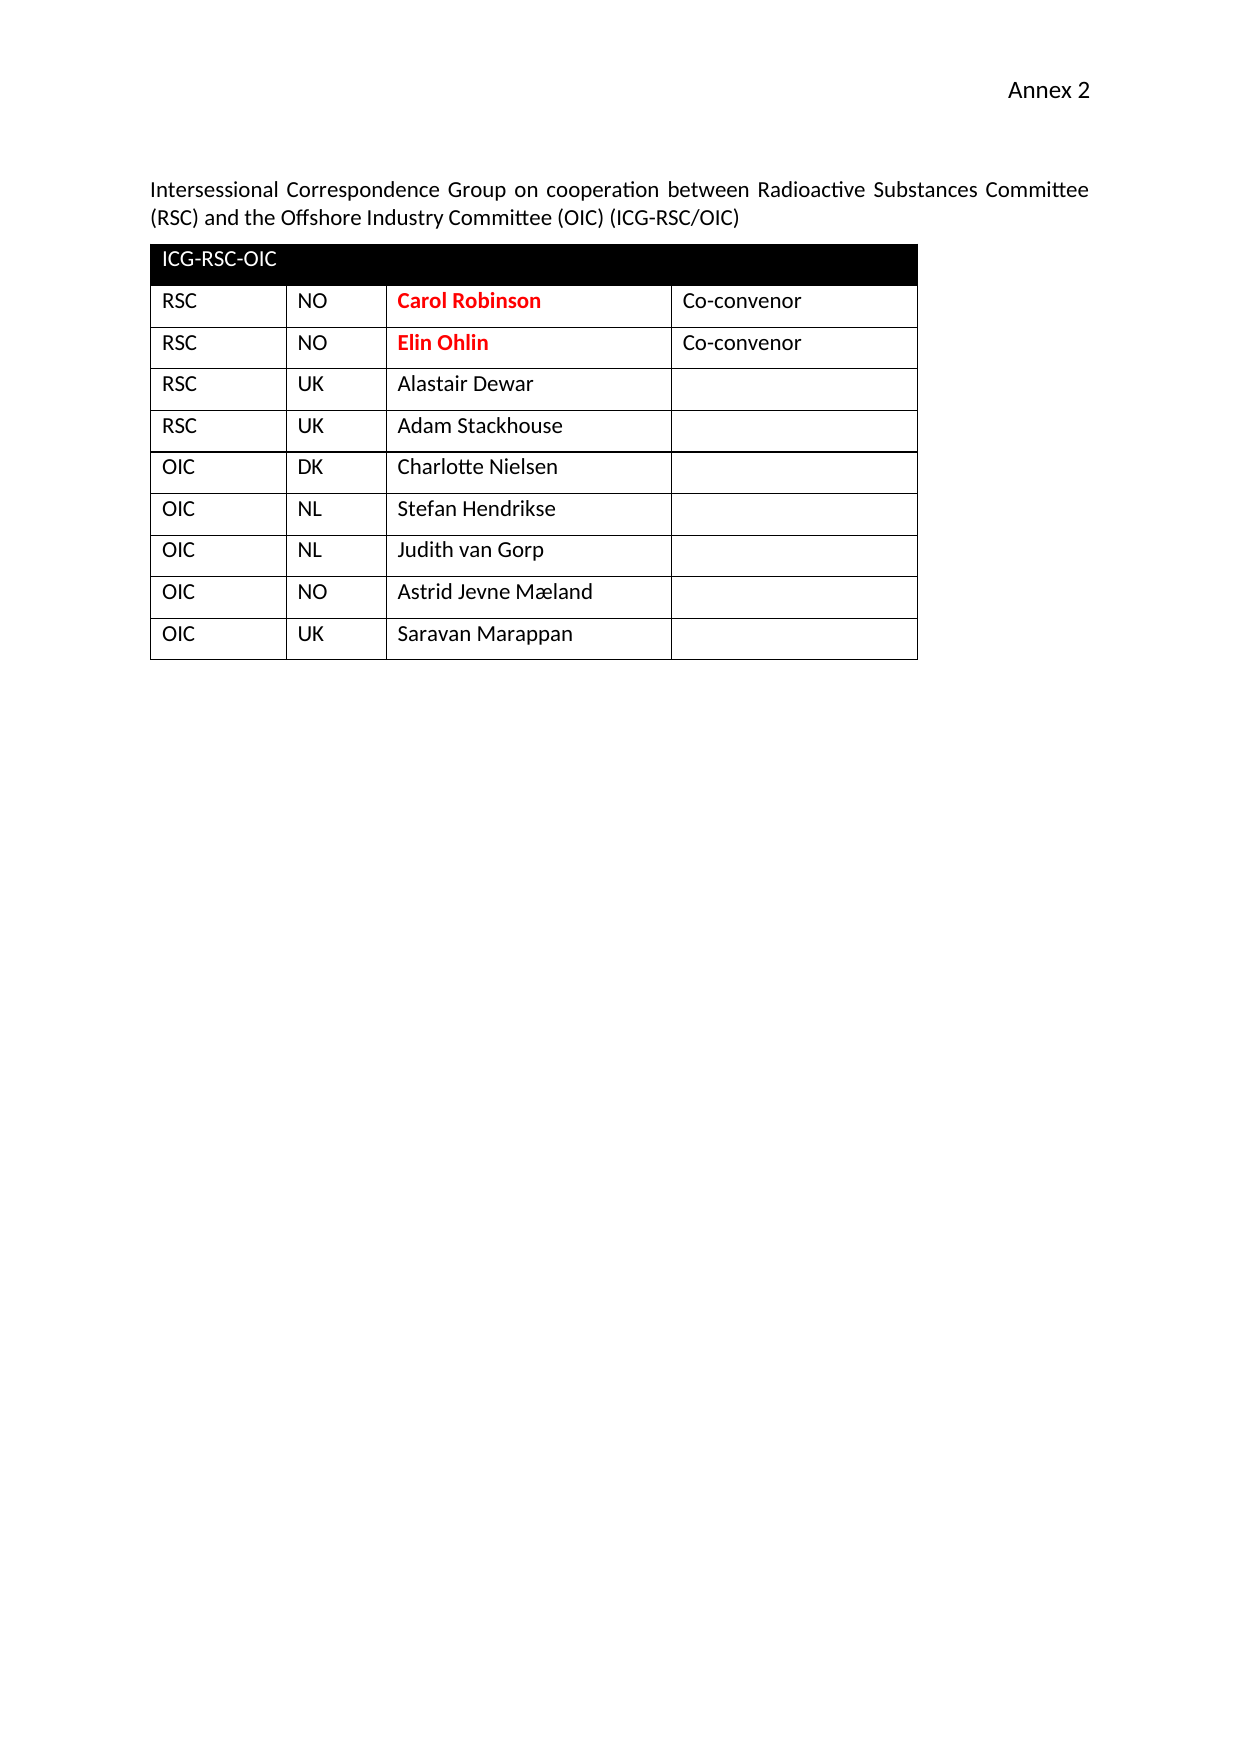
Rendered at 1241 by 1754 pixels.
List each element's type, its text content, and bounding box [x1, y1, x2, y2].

table_cell Carol Robinson [387, 286, 671, 327]
table_cell UK [287, 411, 386, 451]
table_cell [672, 577, 917, 618]
table_cell Alastair Dewar [387, 369, 671, 410]
table_cell NL [287, 494, 386, 534]
table_cell UK [287, 369, 386, 410]
table_cell Co-convenor [672, 286, 917, 327]
table_cell NO [287, 577, 386, 618]
table_cell RSC [151, 411, 286, 451]
table_cell Astrid Jevne Mæland [387, 577, 671, 618]
table_cell OIC [151, 453, 286, 493]
table_cell NL [287, 536, 386, 576]
table_cell Judith van Gorp [387, 536, 671, 576]
table_cell [672, 369, 917, 410]
table_cell RSC [151, 369, 286, 410]
table_cell [672, 536, 917, 576]
table_cell Co-convenor [672, 328, 917, 368]
table_cell [672, 494, 917, 534]
table_cell DK [287, 453, 386, 493]
table_cell OIC [151, 494, 286, 534]
table_cell [672, 453, 917, 493]
table_cell NO [287, 328, 386, 368]
table_header ICG-RSC-OIC [151, 245, 917, 285]
table_cell RSC [151, 286, 286, 327]
text Intersessional Correspondence Group on cooperation between Radioactive Substances Committee (RSC) and the Offshore Industry Committee (OIC) (ICG-RSC/OIC) [150, 175, 1090, 231]
table_cell Adam Stackhouse [387, 411, 671, 451]
table_cell OIC [151, 577, 286, 618]
table_cell Stefan Hendrikse [387, 494, 671, 534]
table_cell Charlotte Nielsen [387, 453, 671, 493]
table_cell NO [287, 286, 386, 327]
table_cell OIC [151, 536, 286, 576]
table_cell [672, 411, 917, 451]
table_cell OIC [151, 619, 286, 659]
table_cell Elin Ohlin [387, 328, 671, 368]
table_cell UK [287, 619, 386, 659]
table_cell RSC [151, 328, 286, 368]
table_cell Saravan Marappan [387, 619, 671, 659]
table_cell [672, 619, 917, 659]
